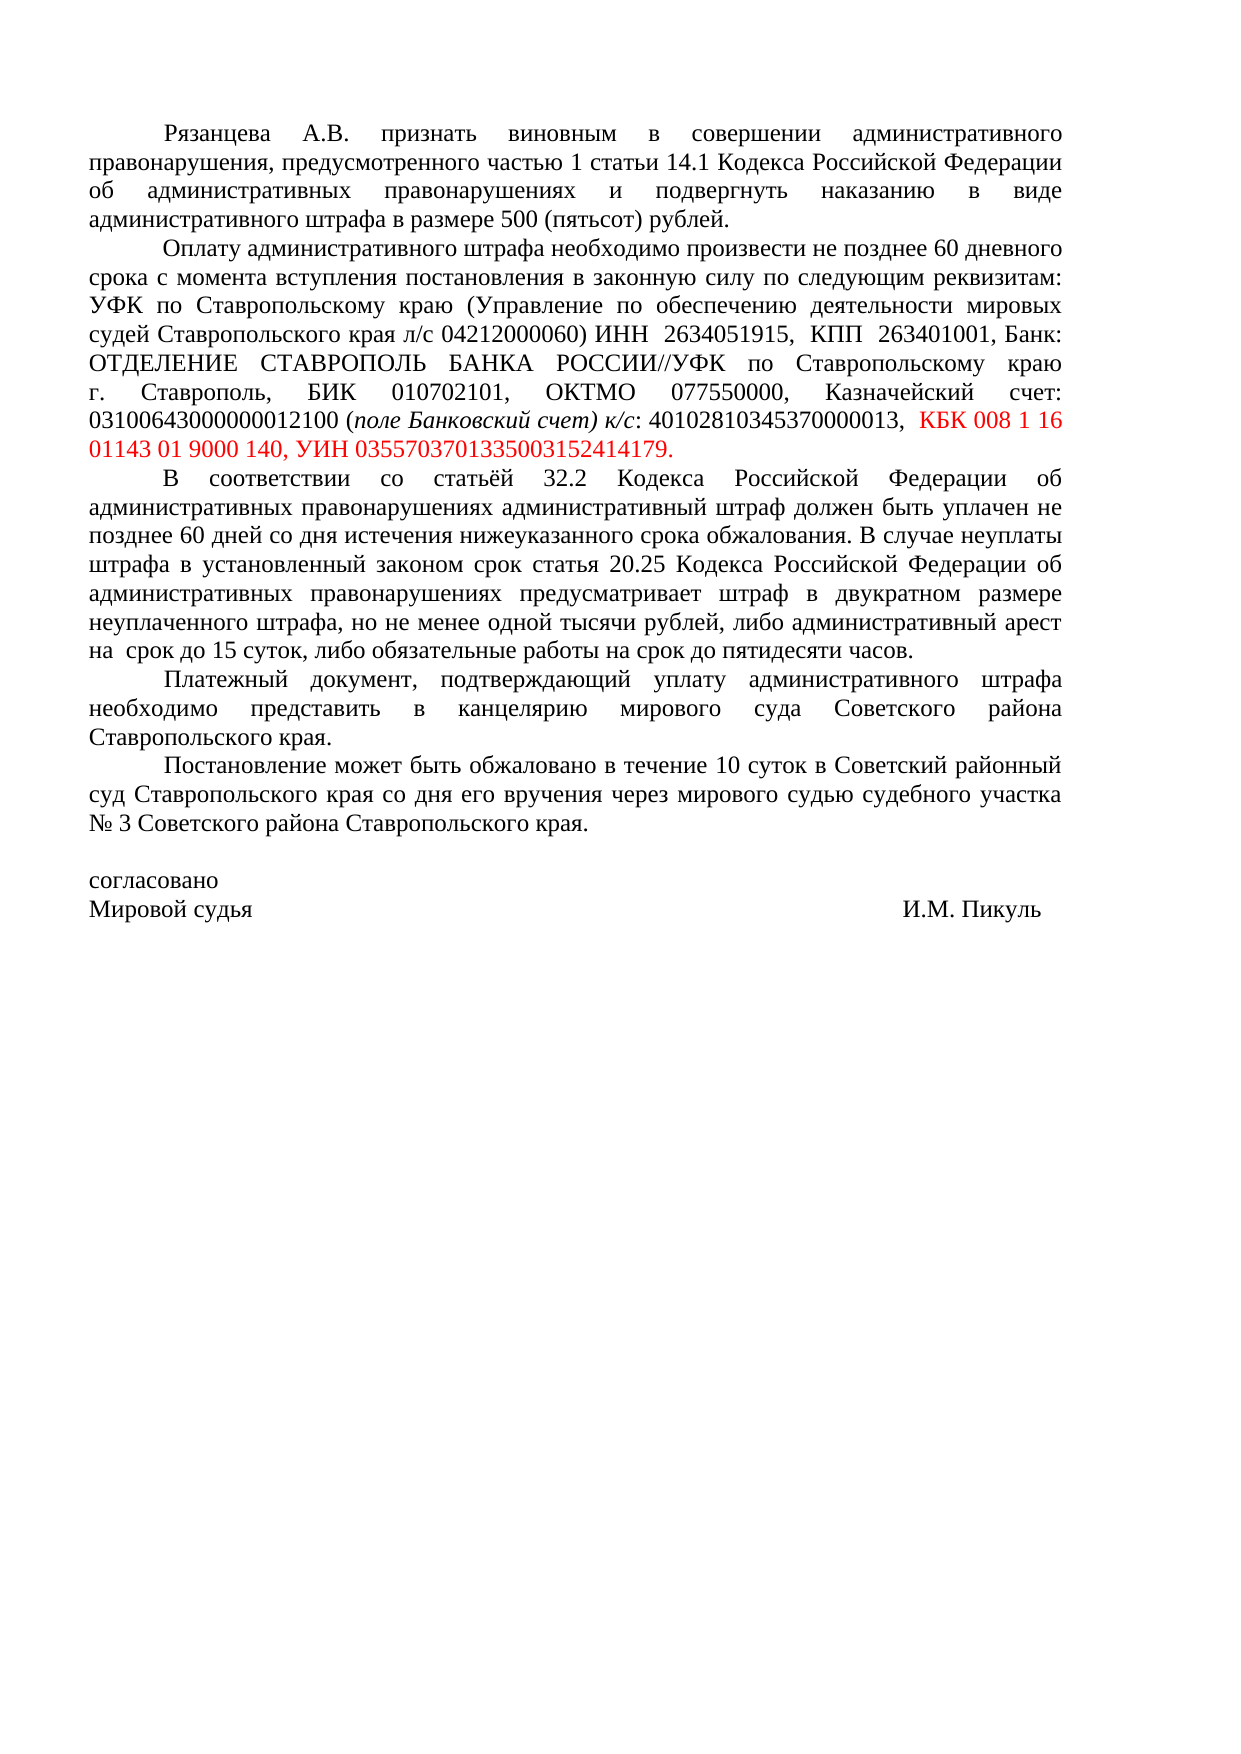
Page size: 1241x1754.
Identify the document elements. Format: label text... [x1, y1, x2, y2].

text В соответствии со статьёй 32.2 Кодекса Российской Федерации об административных правонарушениях административный штраф должен быть уплачен не позднее 60 дней со дня истечения нижеуказанного срока обжалования. В случае неуплаты штрафа в установленный законом срок статья 20.25 Кодекса Российской Федерации об административных правонарушениях предусматривает штраф в двукратном размере неуплаченного штрафа, но не менее одной тысячи рублей, либо административный арест на срок до 15 суток, либо обязательные работы на срок до пятидесяти часов. [89, 463, 1063, 664]
text Платежный документ, подтверждающий уплату административного штрафа необходимо представить в канцелярию мирового суда Советского района Ставропольского края. [89, 664, 1063, 751]
text Оплату административного штрафа необходимо произвести не позднее 60 дневного срока с момента вступления постановления в законную силу по следующим реквизитам: УФК по Ставропольскому краю (Управление по обеспечению деятельности мировых судей Ставропольского края л/с 04212000060) ИНН 2634051915, КПП 263401001, Банк: ОТДЕЛЕНИЕ СТАВРОПОЛЬ БАНКА РОССИИ//УФК по Ставропольскому краю г. Ставрополь, БИК 010702101, ОКТМО 077550000, Казначейский счет: 03100643000000012100 (поле Банковский счет) к/с: 40102810345370000013, КБК 008 1 16 01143 01 9000 140, УИН 0355703701335003152414179. [89, 233, 1063, 463]
text Рязанцева А.В. признать виновным в совершении административного правонарушения, предусмотренного частью 1 статьи 14.1 Кодекса Российской Федерации об административных правонарушениях и подвергнуть наказанию в виде административного штрафа в размере 500 (пятьсот) рублей. [89, 118, 1063, 233]
text согласовано [89, 866, 1063, 894]
text Постановление может быть обжаловано в течение 10 суток в Советский районный суд Ставропольского края со дня его вручения через мирового судью судебного участка № 3 Советского района Ставропольского края. [89, 751, 1063, 837]
text Мировой судья И.М. Пикуль [89, 894, 1063, 923]
